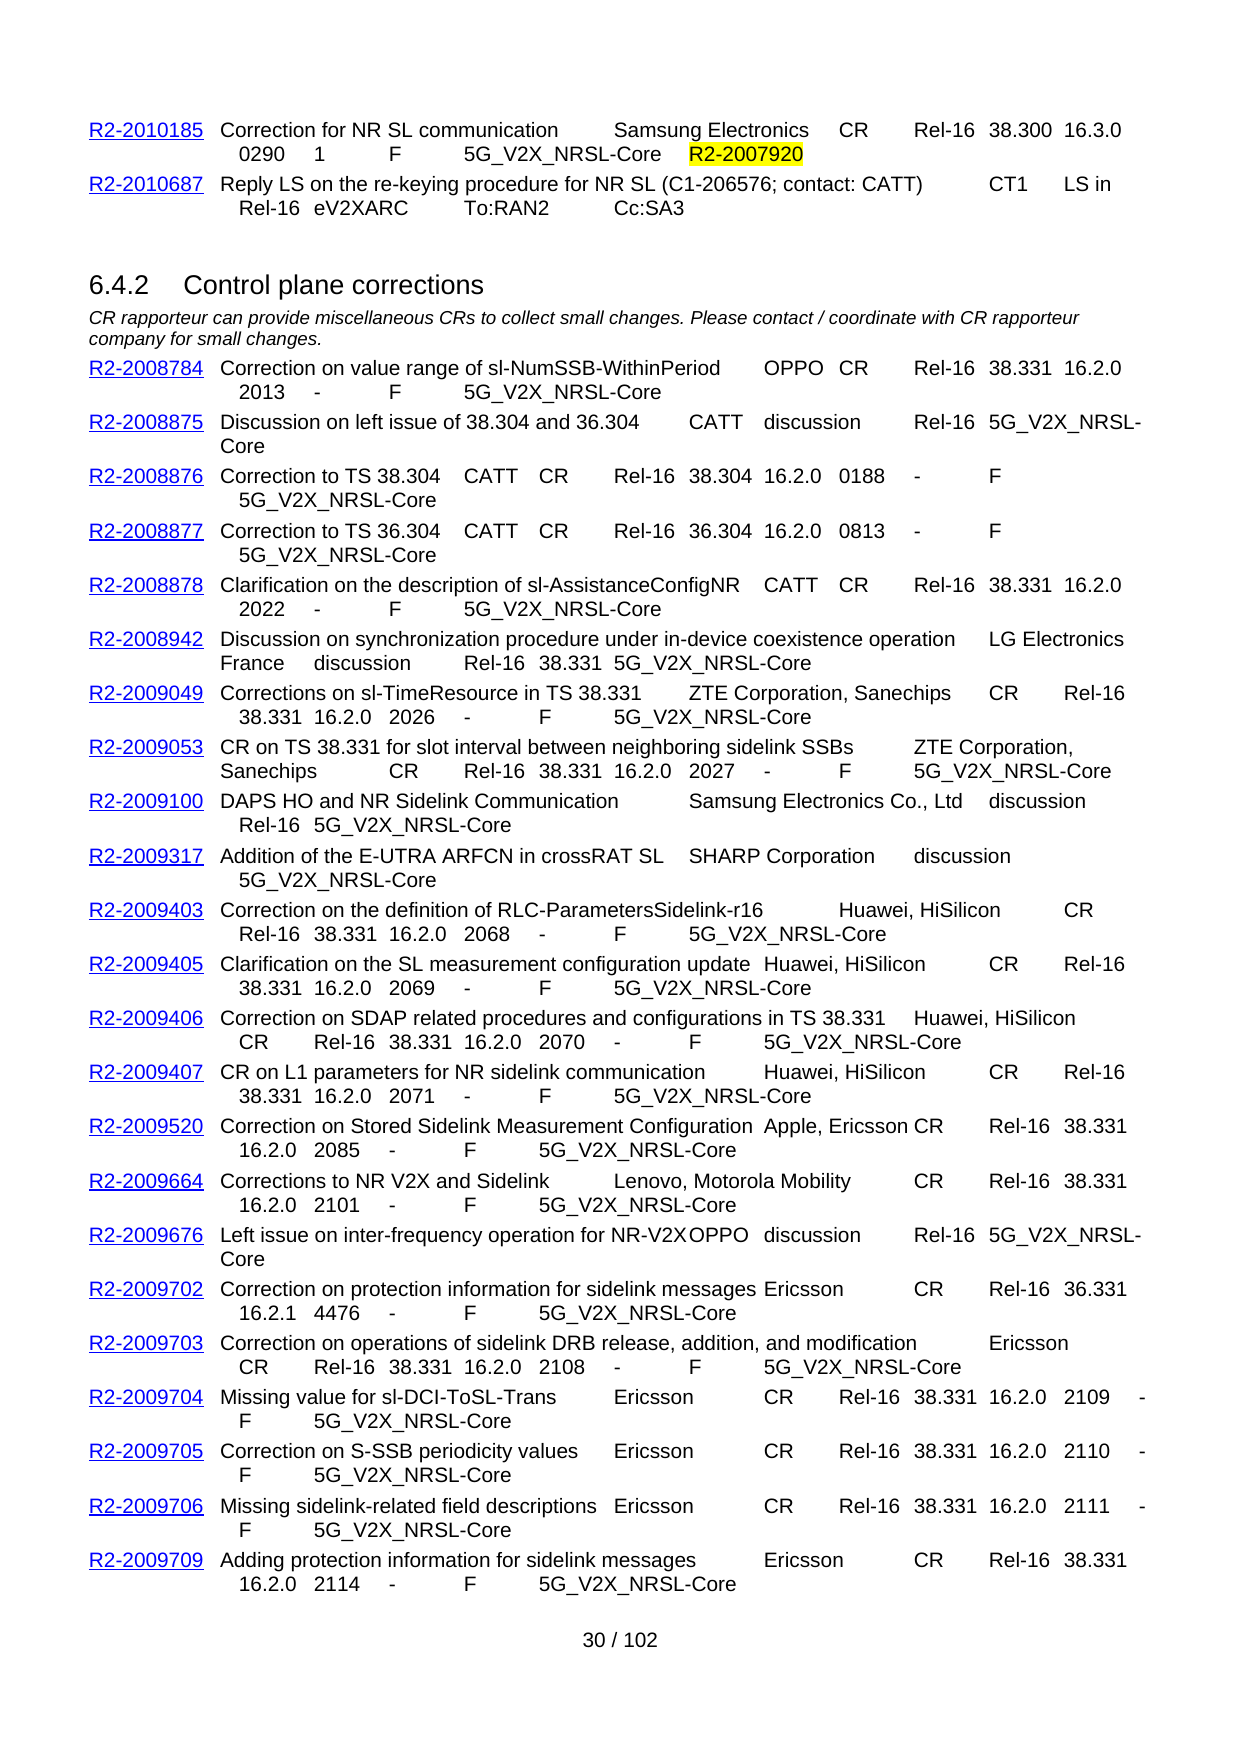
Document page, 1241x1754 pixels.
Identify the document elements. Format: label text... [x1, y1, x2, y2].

title R2-2008942 Discussion on synchronization procedure under in-device coexistence operation LG Electronics France discussion Rel-16 38.331 5G_V2X_NRSL-Core [89, 627, 1152, 675]
title R2-2009520 Correction on Stored Sidelink Measurement Configuration Apple, Ericsson CR Rel-16 38.331 16.2.0 2085 - F 5G_V2X_NRSL-Core [89, 1114, 1152, 1162]
title R2-2008784 Correction on value range of sl-NumSSB-WithinPeriod OPPO CR Rel-16 38.331 16.2.0 2013 - F 5G_V2X_NRSL-Core [89, 356, 1152, 404]
title R2-2009664 Corrections to NR V2X and Sidelink Lenovo, Motorola Mobility CR Rel-16 38.331 16.2.0 2101 - F 5G_V2X_NRSL-Core [89, 1168, 1152, 1216]
title R2-2009053 CR on TS 38.331 for slot interval between neighboring sidelink SSBs ZTE Corporation, Sanechips CR Rel-16 38.331 16.2.0 2027 - F 5G_V2X_NRSL-Core [89, 735, 1152, 783]
title R2-2009703 Correction on operations of sidelink DRB release, addition, and modification Ericsson CR Rel-16 38.331 16.2.0 2108 - F 5G_V2X_NRSL-Core [89, 1331, 1152, 1379]
title R2-2010185 Correction for NR SL communication Samsung Electronics CR Rel-16 38.300 16.3.0 0290 1 F 5G_V2X_NRSL-Core R2-2007920 [89, 118, 1152, 166]
text CR rapporteur can provide miscellaneous CRs to collect small changes. Please contact / coordinate with CR rapporteur company for small changes. [89, 307, 1152, 350]
title R2-2009049 Corrections on sl-TimeResource in TS 38.331 ZTE Corporation, Sanechips CR Rel-16 38.331 16.2.0 2026 - F 5G_V2X_NRSL-Core [89, 681, 1152, 729]
title R2-2008875 Discussion on left issue of 38.304 and 36.304 CATT discussion Rel-16 5G_V2X_NRSL-Core [89, 410, 1152, 458]
title R2-2009406 Correction on SDAP related procedures and configurations in TS 38.331 Huawei, HiSilicon CR Rel-16 38.331 16.2.0 2070 - F 5G_V2X_NRSL-Core [89, 1006, 1152, 1054]
title R2-2008876 Correction to TS 38.304 CATT CR Rel-16 38.304 16.2.0 0188 - F 5G_V2X_NRSL-Core [89, 464, 1152, 512]
title R2-2008878 Clarification on the description of sl-AssistanceConfigNR CATT CR Rel-16 38.331 16.2.0 2022 - F 5G_V2X_NRSL-Core [89, 573, 1152, 621]
subtitle 6.4.2 Control plane corrections [89, 269, 1152, 300]
title R2-2009705 Correction on S-SSB periodicity values Ericsson CR Rel-16 38.331 16.2.0 2110 - F 5G_V2X_NRSL-Core [89, 1439, 1152, 1487]
title R2-2009405 Clarification on the SL measurement configuration update Huawei, HiSilicon CR Rel-16 38.331 16.2.0 2069 - F 5G_V2X_NRSL-Core [89, 952, 1152, 1000]
title R2-2009407 CR on L1 parameters for NR sidelink communication Huawei, HiSilicon CR Rel-16 38.331 16.2.0 2071 - F 5G_V2X_NRSL-Core [89, 1060, 1152, 1108]
title R2-2009403 Correction on the definition of RLC-ParametersSidelink-r16 Huawei, HiSilicon CR Rel-16 38.331 16.2.0 2068 - F 5G_V2X_NRSL-Core [89, 898, 1152, 946]
title R2-2010687 Reply LS on the re-keying procedure for NR SL (C1-206576; contact: CATT) CT1 LS in Rel-16 eV2XARC To:RAN2 Cc:SA3 [89, 172, 1152, 220]
title R2-2009317 Addition of the E-UTRA ARFCN in crossRAT SL SHARP Corporation discussion 5G_V2X_NRSL-Core [89, 843, 1152, 891]
title R2-2009709 Adding protection information for sidelink messages Ericsson CR Rel-16 38.331 16.2.0 2114 - F 5G_V2X_NRSL-Core [89, 1548, 1152, 1596]
title R2-2008877 Correction to TS 36.304 CATT CR Rel-16 36.304 16.2.0 0813 - F 5G_V2X_NRSL-Core [89, 518, 1152, 566]
title R2-2009704 Missing value for sl-DCI-ToSL-Trans Ericsson CR Rel-16 38.331 16.2.0 2109 - F 5G_V2X_NRSL-Core [89, 1385, 1152, 1433]
title R2-2009100 DAPS HO and NR Sidelink Communication Samsung Electronics Co., Ltd discussion Rel-16 5G_V2X_NRSL-Core [89, 789, 1152, 837]
title R2-2009702 Correction on protection information for sidelink messages Ericsson CR Rel-16 36.331 16.2.1 4476 - F 5G_V2X_NRSL-Core [89, 1277, 1152, 1325]
title R2-2009706 Missing sidelink-related field descriptions Ericsson CR Rel-16 38.331 16.2.0 2111 - F 5G_V2X_NRSL-Core [89, 1493, 1152, 1541]
title R2-2009676 Left issue on inter-frequency operation for NR-V2X OPPO discussion Rel-16 5G_V2X_NRSL-Core [89, 1223, 1152, 1271]
